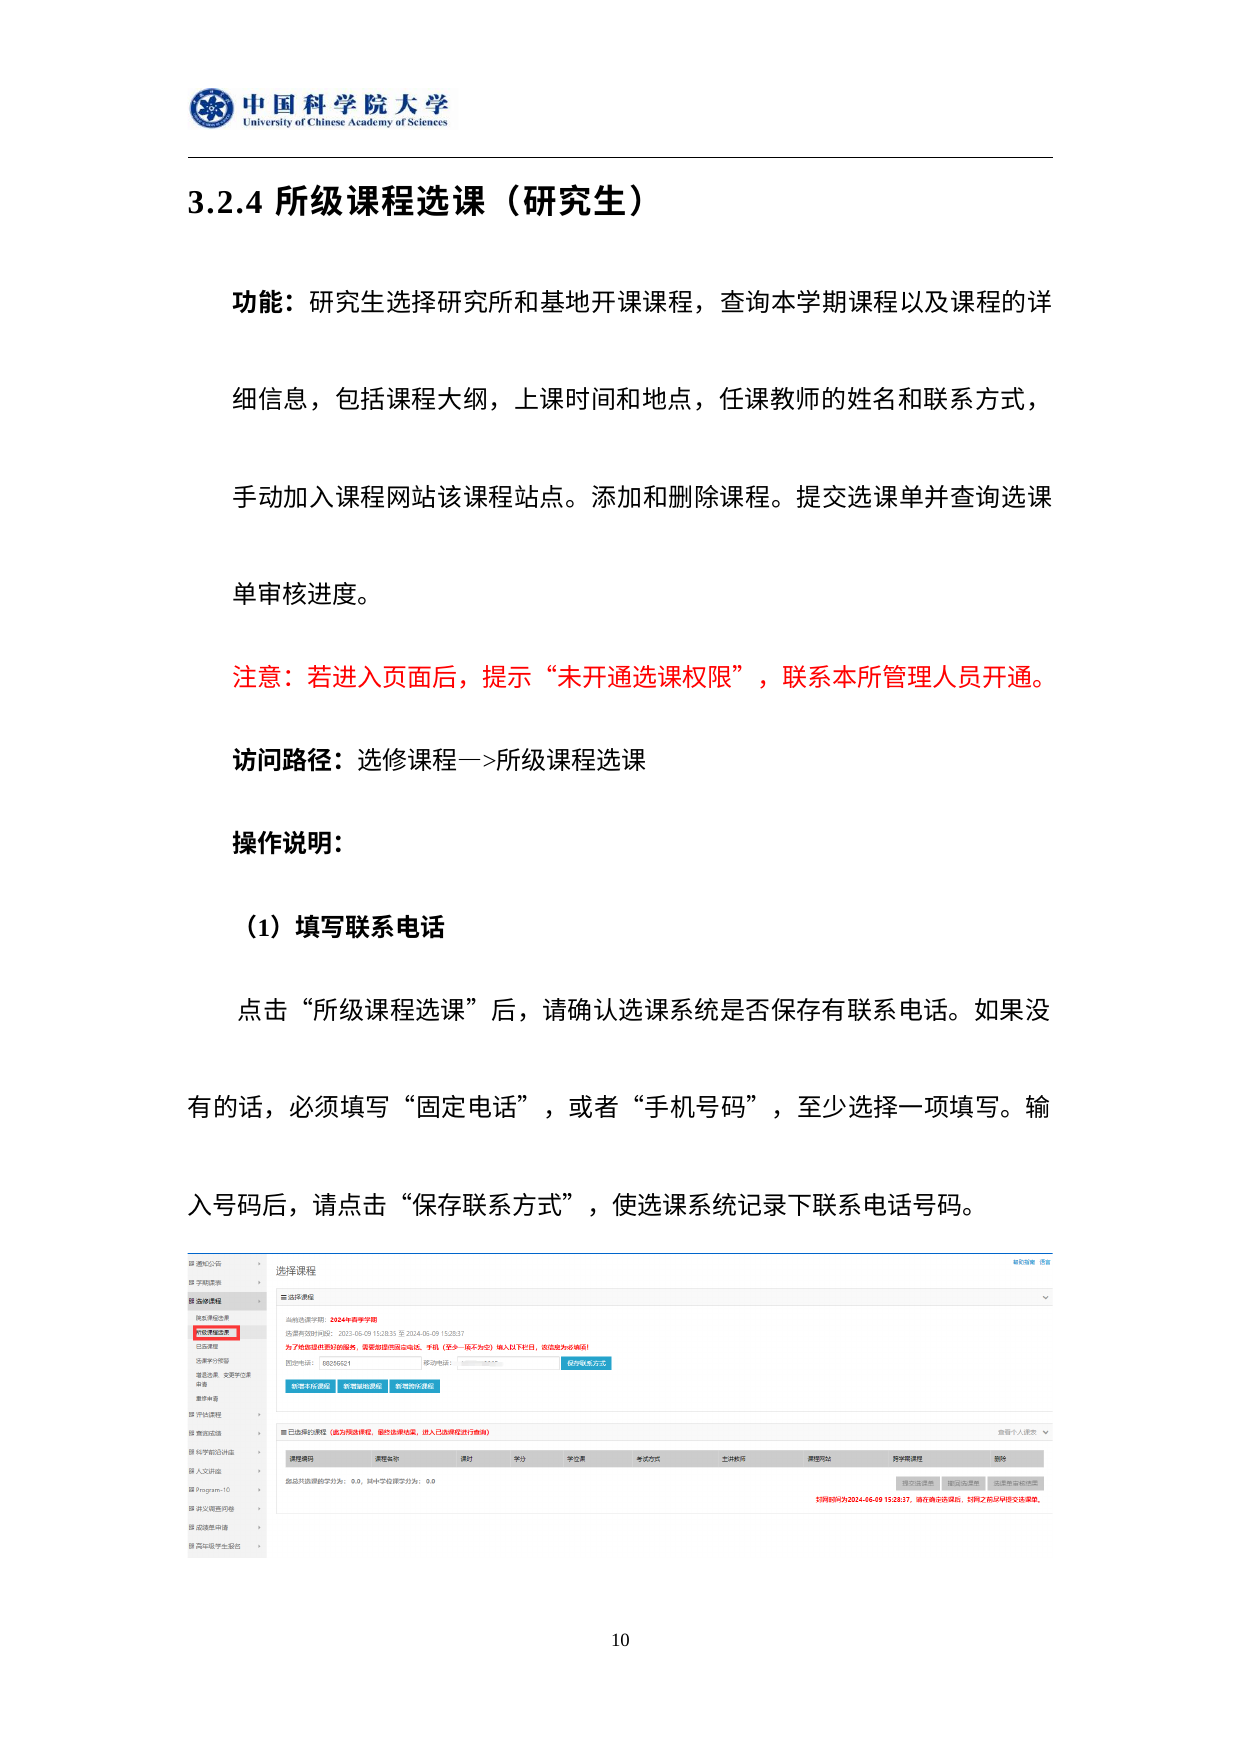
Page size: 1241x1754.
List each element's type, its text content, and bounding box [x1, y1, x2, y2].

subtitle 所级课程选课（研究生） [187, 166, 1053, 231]
list 注意：若进入页面后，提示“未开通选课权限”，联系本所管理人员开通。 [232, 643, 1053, 708]
list 功能：研究生选择研究所和基地开课课程，查询本学期课程以及课程的详细信息，包括课程大纲，上课时间和地点，任课教师的姓名和联系方式，手动加入课程网站该课程站点。添加和删除课程。提交选课单并查询选课单审核进度。 [232, 268, 1053, 625]
list （1）填写联系电话 [232, 893, 1053, 958]
picture [187, 1253, 1053, 1558]
list 访问路径：选修课程—>所级课程选课 [232, 726, 1053, 791]
picture [187, 88, 459, 130]
list 操作说明： [232, 809, 1053, 874]
text 点击“所级课程选课”后，请确认选课系统是否保存有联系电话。如果没有的话，必须填写“固定电话”，或者“手机号码”，至少选择一项填写。输入号码后，请点击“保存联系方式”，使选课系统记录下联系电话号码。 [187, 976, 1053, 1236]
